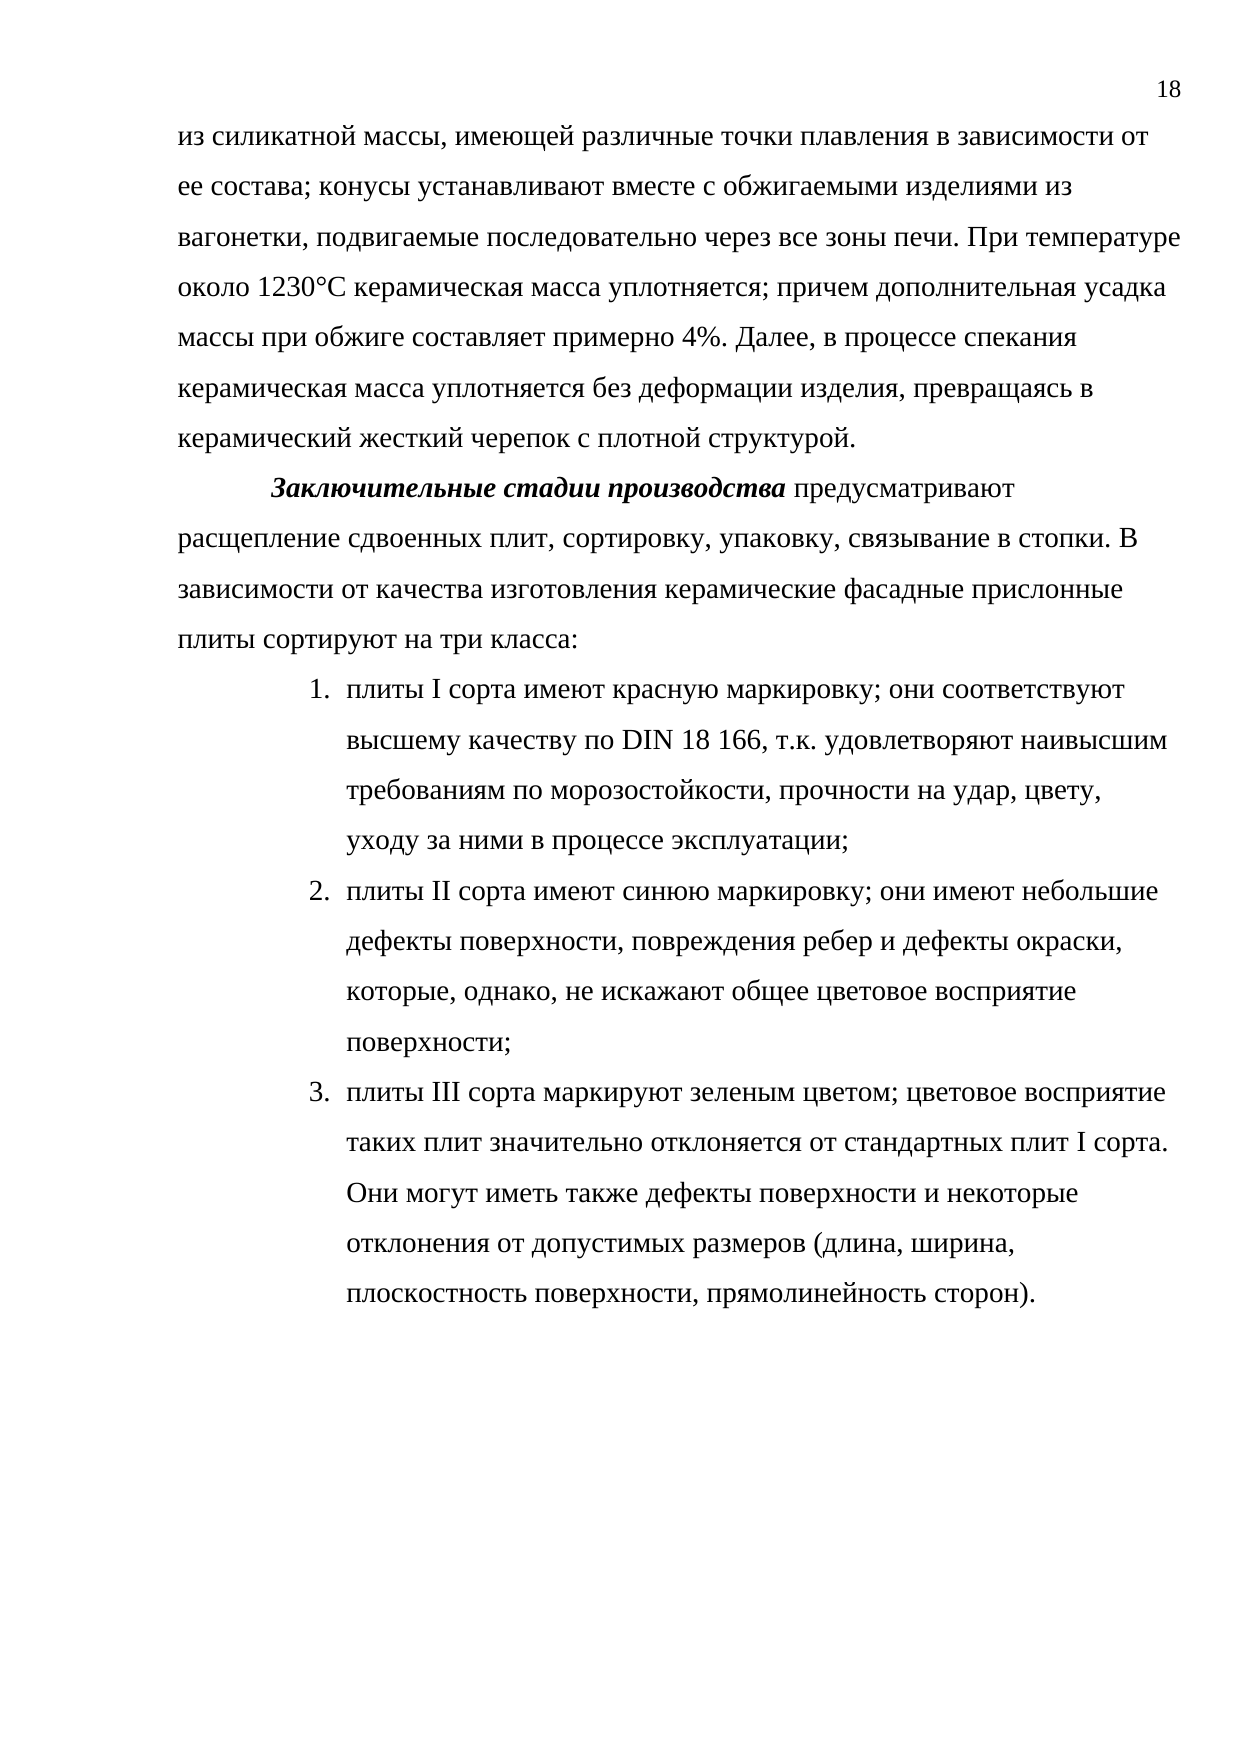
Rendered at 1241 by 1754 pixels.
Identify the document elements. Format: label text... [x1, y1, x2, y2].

list плиты I сорта имеют красную маркировку; они соответствуют высшему качеству по DIN 18 166, т.к. удовлетворяют наивысшим требованиям по морозостойкости, прочности на удар, цвету, уходу за ними в процессе эксплуатации; [308, 672, 1181, 856]
text Заключительные стадии производства предусматривают расщепление сдвоенных плит, сортировку, упаковку, связывание в стопки. В зависимости от качества изготовления керамические фасадные прислонные плиты сортируют на три класса: [177, 470, 1181, 655]
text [177, 118, 1181, 453]
list плиты II сорта имеют синюю маркировку; они имеют небольшие дефекты поверхности, повреждения ребер и дефекты окраски, которые, однако, не искажают общее цветовое восприятие поверхности; [308, 873, 1181, 1057]
list плиты III сорта маркируют зеленым цветом; цветовое восприятие таких плит значительно отклоняется от стандартных плит I сорта. Они могут иметь также дефекты поверхности и некоторые отклонения от допустимых размеров (длина, ширина, плоскостность поверхности, прямолинейность сторон). [308, 1074, 1181, 1309]
